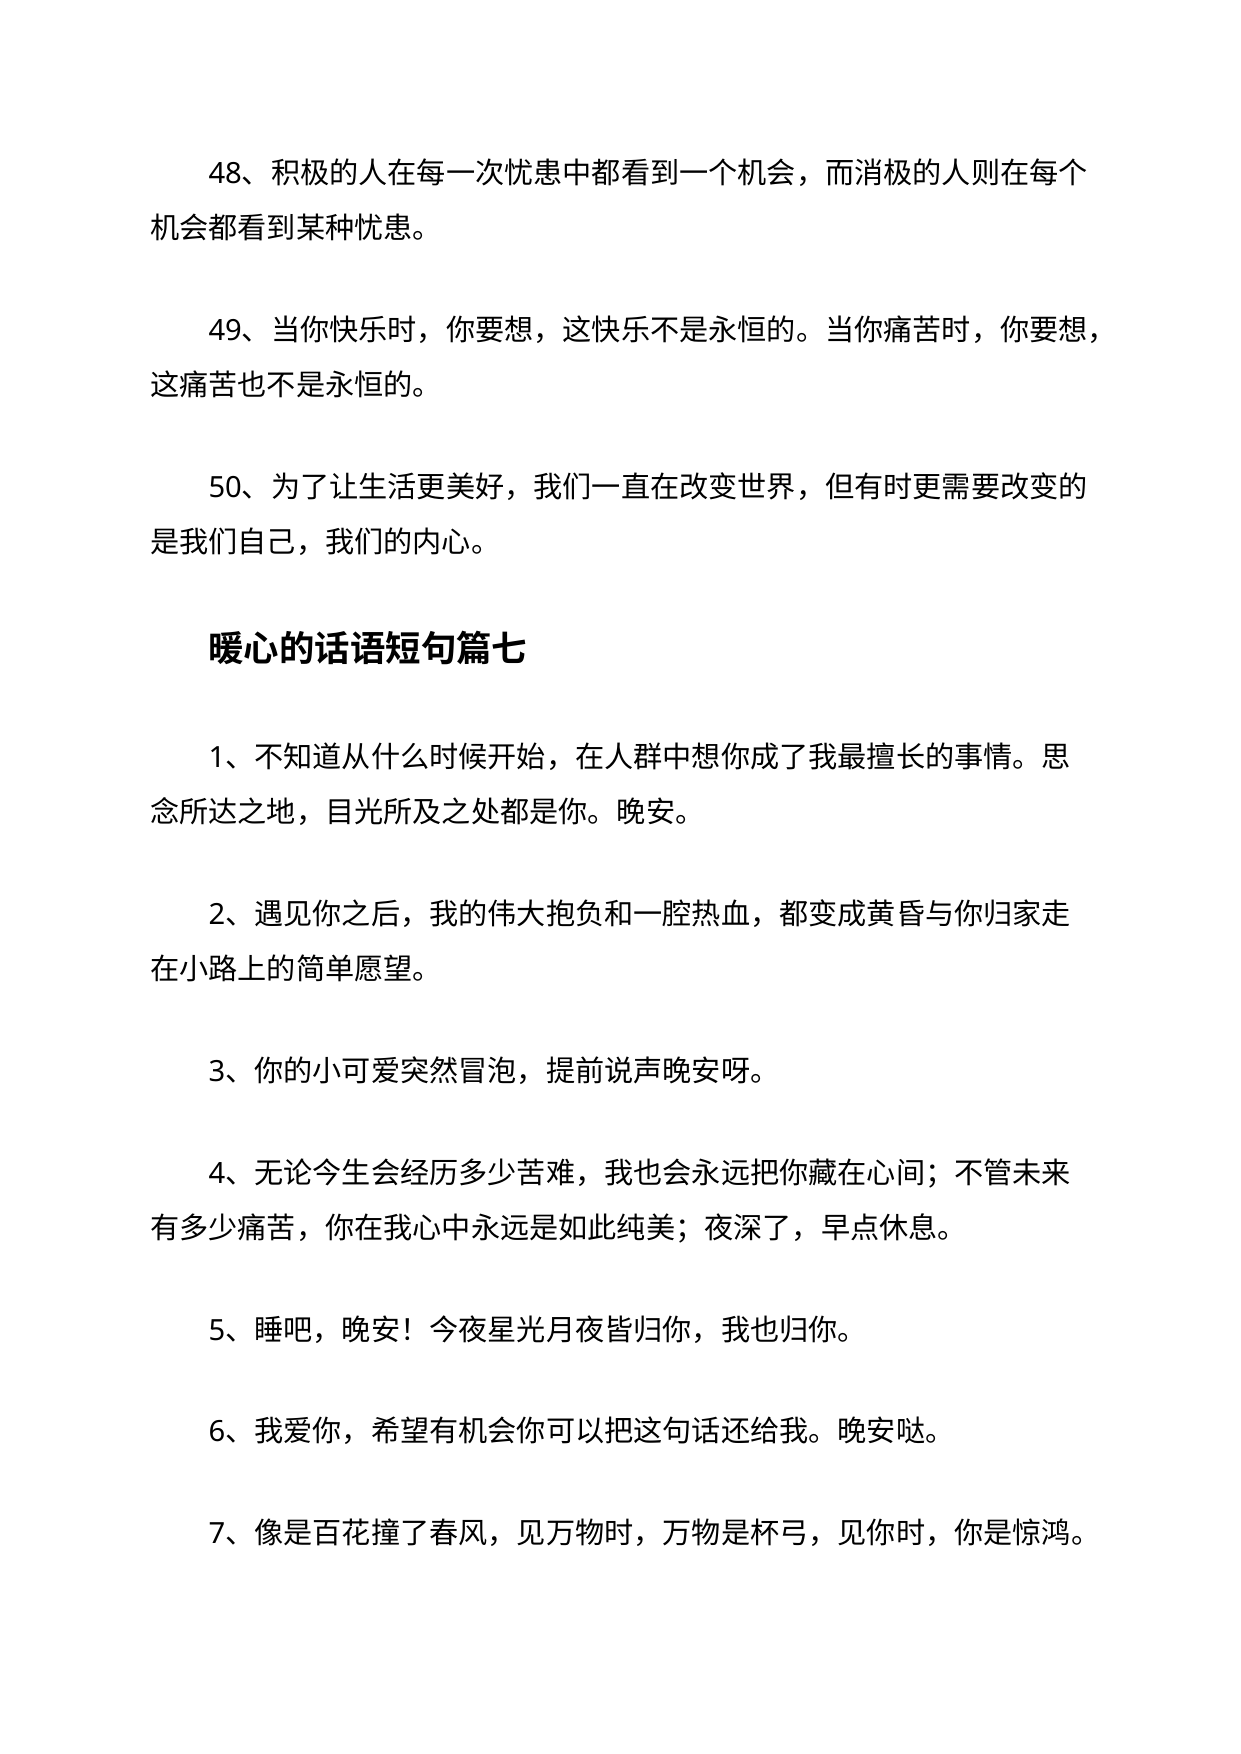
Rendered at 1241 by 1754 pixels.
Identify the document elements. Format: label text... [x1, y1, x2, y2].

text 50、为了让生活更美好，我们一直在改变世界，但有时更需要改变的是我们自己，我们的内心。 [150, 463, 1090, 561]
text 5、睡吧，晚安！今夜星光月夜皆归你，我也归你。 [150, 1306, 1090, 1348]
text 2、遇见你之后，我的伟大抱负和一腔热血，都变成黄昏与你归家走在小路上的简单愿望。 [150, 891, 1090, 988]
text 1、不知道从什么时候开始，在人群中想你成了我最擅长的事情。思念所达之地，目光所及之处都是你。晚安。 [150, 734, 1090, 831]
text 4、无论今生会经历多少苦难，我也会永远把你藏在心间；不管未来有多少痛苦，你在我心中永远是如此纯美；夜深了，早点休息。 [150, 1149, 1090, 1247]
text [150, 1510, 1090, 1552]
text 49、当你快乐时，你要想，这快乐不是永恒的。当你痛苦时，你要想，这痛苦也不是永恒的。 [150, 307, 1090, 404]
text 3、你的小可爱突然冒泡，提前说声晚安呀。 [150, 1047, 1090, 1090]
text 6、我爱你，希望有机会你可以把这句话还给我。晚安哒。 [150, 1408, 1090, 1450]
text 48、积极的人在每一次忧患中都看到一个机会，而消极的人则在每个机会都看到某种忧患。 [150, 150, 1090, 247]
text 暖心的话语短句篇七 [150, 620, 1090, 672]
